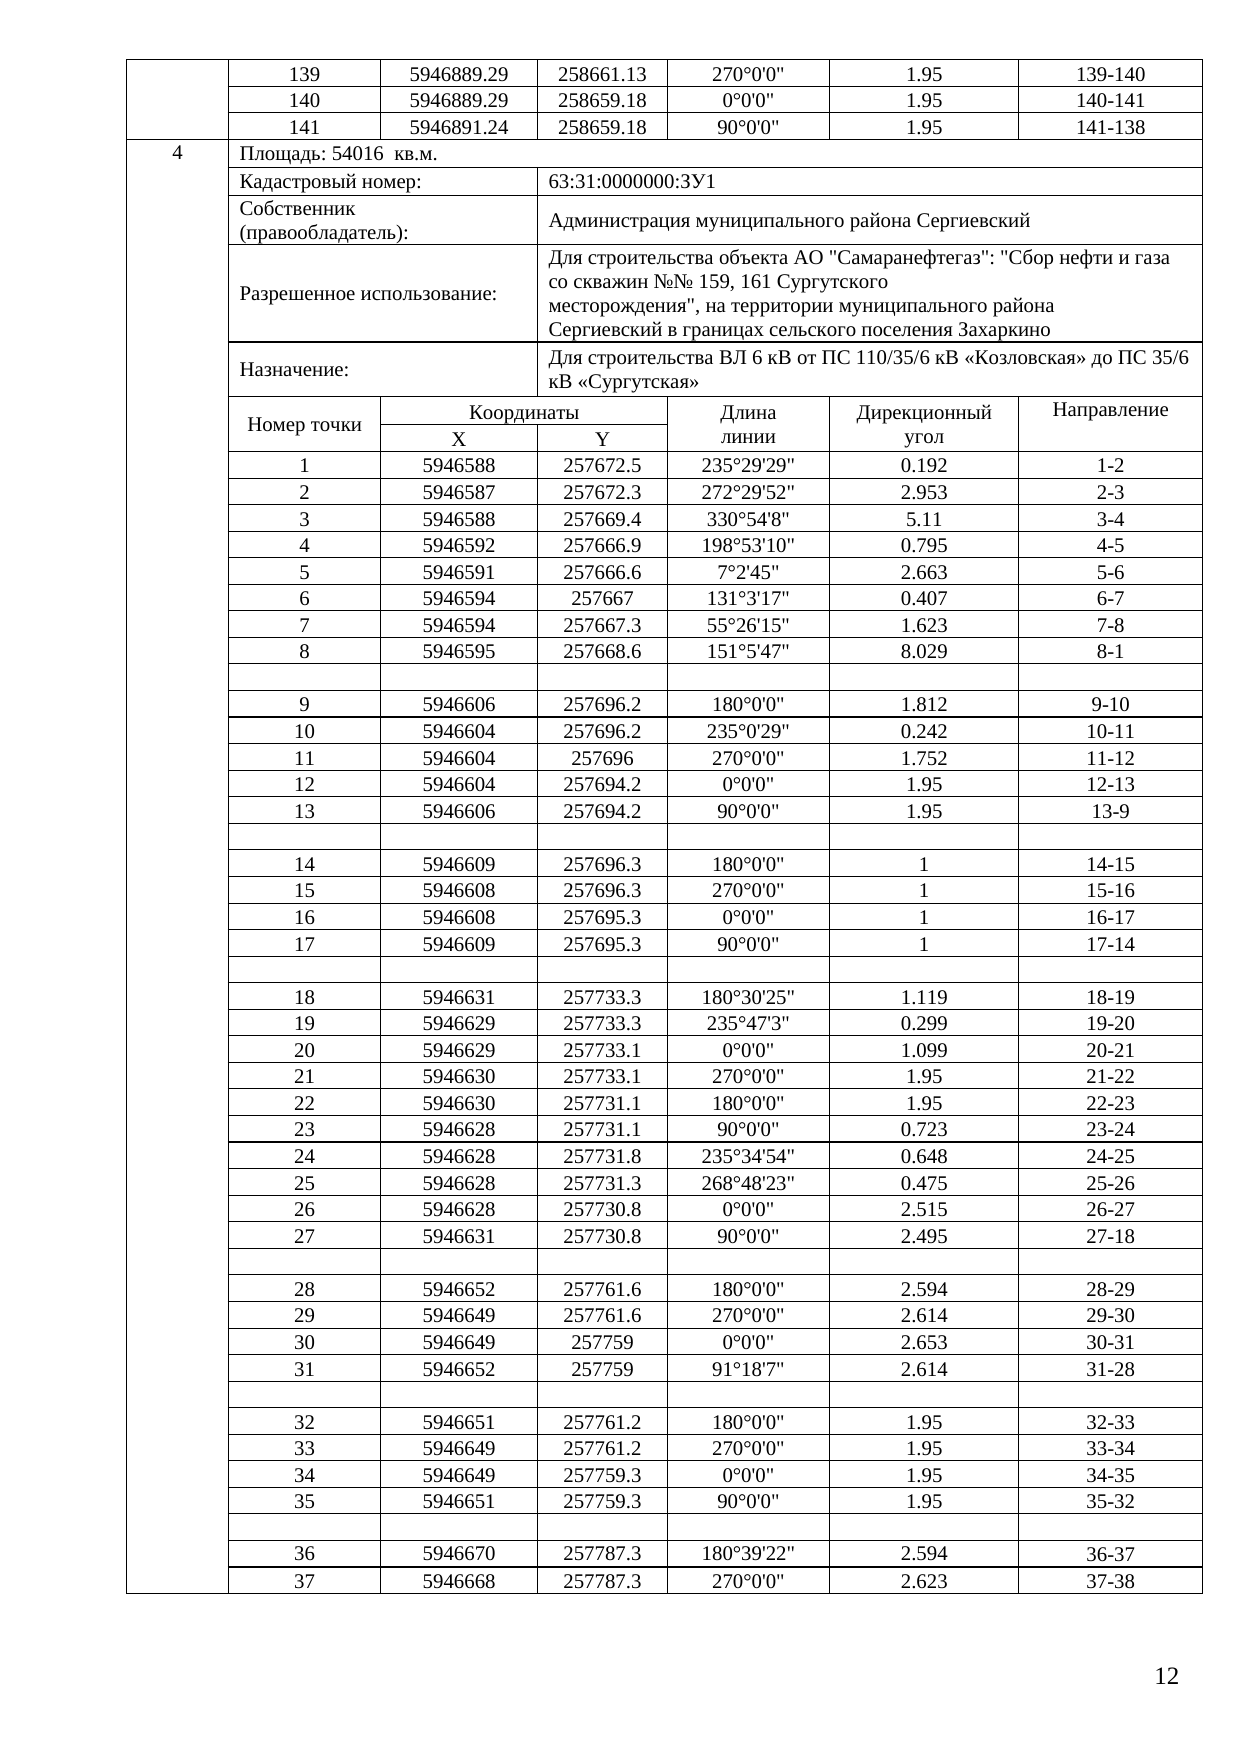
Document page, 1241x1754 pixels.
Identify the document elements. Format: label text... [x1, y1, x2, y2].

table_cell 1.099 [830, 1036, 1018, 1062]
table_cell 18 [229, 983, 380, 1009]
table_cell 14-15 [1019, 850, 1202, 876]
table_cell 258659.18 [538, 87, 667, 112]
table_cell 5.11 [830, 505, 1018, 531]
table_cell 17-14 [1019, 930, 1202, 956]
table_cell 131°3'17" [668, 585, 829, 610]
table_cell 270°0'0" [668, 1568, 829, 1593]
table_cell 180°39'22" [668, 1541, 829, 1566]
table_cell 5946609 [381, 850, 537, 876]
table_cell 1.752 [830, 744, 1018, 769]
table_cell [830, 664, 1018, 690]
table_cell [668, 1514, 829, 1540]
table_cell 11 [229, 744, 380, 769]
table_cell 270°0'0" [668, 877, 829, 902]
table_cell 2.953 [830, 479, 1018, 504]
table_cell 5946608 [381, 904, 537, 929]
table_cell [668, 664, 829, 690]
table_cell 13 [229, 797, 380, 823]
table_cell 90°0'0" [668, 797, 829, 823]
table_cell 235°0'29" [668, 718, 829, 743]
table_cell 0°0'0" [668, 1036, 829, 1062]
table_cell [668, 824, 829, 849]
table_cell 270°0'0" [668, 60, 829, 86]
table_cell 8 [229, 638, 380, 663]
table_cell 5946631 [381, 983, 537, 1009]
table_cell 257761.2 [538, 1408, 667, 1434]
table_cell 5946592 [381, 532, 537, 557]
table_cell 5946652 [381, 1275, 537, 1301]
table_cell Площадь: 54016 кв.м. [229, 140, 1202, 167]
table_cell [229, 1249, 380, 1274]
table_cell 0°0'0" [668, 1196, 829, 1221]
table_cell [229, 957, 380, 982]
table_cell 90°0'0" [668, 113, 829, 139]
table_cell 5946649 [381, 1302, 537, 1327]
table_cell 257731.1 [538, 1089, 667, 1115]
table_cell 36 [229, 1541, 380, 1566]
table_cell 30-31 [1019, 1329, 1202, 1354]
table_cell 1 [229, 452, 380, 477]
table_cell 33 [229, 1435, 380, 1460]
table_cell [229, 1382, 380, 1407]
table_cell 5946630 [381, 1063, 537, 1088]
table_cell 1.95 [830, 1063, 1018, 1088]
table_cell 257787.3 [538, 1568, 667, 1593]
table_cell 29 [229, 1302, 380, 1327]
table_cell 9 [229, 691, 380, 716]
table_cell 2.663 [830, 558, 1018, 584]
table_cell [381, 1514, 537, 1540]
table_cell 1 [830, 930, 1018, 956]
table_cell 151°5'47" [668, 638, 829, 663]
table_cell 5946649 [381, 1435, 537, 1460]
table_cell 21 [229, 1063, 380, 1088]
table_cell 257759.3 [538, 1488, 667, 1513]
table_cell 257696.3 [538, 850, 667, 876]
table_cell 5946604 [381, 718, 537, 743]
table_cell 1 [830, 877, 1018, 902]
table_cell 270°0'0" [668, 1435, 829, 1460]
table_cell 90°0'0" [668, 1222, 829, 1248]
table_cell [538, 824, 667, 849]
table_cell 235°47'3" [668, 1010, 829, 1035]
table_cell 2.614 [830, 1355, 1018, 1381]
table_cell 180°0'0" [668, 1408, 829, 1434]
table_cell 257668.6 [538, 638, 667, 663]
table_cell X [381, 425, 537, 451]
table_cell 180°0'0" [668, 1275, 829, 1301]
table_cell 22-23 [1019, 1089, 1202, 1115]
table_cell Назначение: [229, 343, 537, 396]
table_cell 330°54'8" [668, 505, 829, 531]
table_cell 5946629 [381, 1036, 537, 1062]
table_cell [1019, 1382, 1202, 1407]
table_cell Собственник (правообладатель): [229, 196, 537, 244]
table_cell Для строительства ВЛ 6 кВ от ПС 110/35/6 кВ «Козловская» до ПС 35/6 кВ «Сургутская» [538, 343, 1202, 396]
table_cell 90°0'0" [668, 1116, 829, 1141]
table_cell 1.95 [830, 60, 1018, 86]
table_cell 270°0'0" [668, 744, 829, 769]
table_cell 257666.6 [538, 558, 667, 584]
table_cell 180°0'0" [668, 850, 829, 876]
table_cell 5946631 [381, 1222, 537, 1248]
table_cell 35-32 [1019, 1488, 1202, 1513]
table_cell 5946649 [381, 1461, 537, 1487]
table_cell 32 [229, 1408, 380, 1434]
table_cell 257695.3 [538, 930, 667, 956]
table_cell 55°26'15" [668, 611, 829, 637]
table_cell 7°2'45" [668, 558, 829, 584]
table_cell 4 [229, 532, 380, 557]
table_cell 11-12 [1019, 744, 1202, 769]
table_cell 2.515 [830, 1196, 1018, 1221]
table_cell 257672.3 [538, 479, 667, 504]
table_cell 2.594 [830, 1275, 1018, 1301]
table_cell 90°0'0" [668, 930, 829, 956]
table_cell [1019, 957, 1202, 982]
table_cell 139-140 [1019, 60, 1202, 86]
table_cell 18-19 [1019, 983, 1202, 1009]
table_cell 268°48'23" [668, 1169, 829, 1194]
table_cell 235°34'54" [668, 1143, 829, 1168]
table_cell 27-18 [1019, 1222, 1202, 1248]
table_cell 257759.3 [538, 1461, 667, 1487]
table_cell [381, 824, 537, 849]
table_cell 141 [229, 113, 380, 139]
table_cell [538, 1382, 667, 1407]
table_cell 63:31:0000000:ЗУ1 [538, 168, 1202, 195]
table_cell 25 [229, 1169, 380, 1194]
table_cell [381, 664, 537, 690]
table_cell 25-26 [1019, 1169, 1202, 1194]
table_cell [538, 1249, 667, 1274]
table_cell 31-28 [1019, 1355, 1202, 1381]
table_cell 7 [229, 611, 380, 637]
table_cell Кадастровый номер: [229, 168, 537, 195]
table_cell 270°0'0" [668, 1302, 829, 1327]
table_cell 1.119 [830, 983, 1018, 1009]
table_cell 19 [229, 1010, 380, 1035]
table_cell 257731.8 [538, 1143, 667, 1168]
table_cell 257733.3 [538, 1010, 667, 1035]
table_cell 5946609 [381, 930, 537, 956]
table_cell 139 [229, 60, 380, 86]
table_cell 257694.2 [538, 771, 667, 796]
table_cell 0°0'0" [668, 1329, 829, 1354]
table_cell 0°0'0" [668, 771, 829, 796]
table_cell 34 [229, 1461, 380, 1487]
table_cell 5946608 [381, 877, 537, 902]
table_cell 257787.3 [538, 1541, 667, 1566]
table_cell 0.192 [830, 452, 1018, 477]
table_cell 10-11 [1019, 718, 1202, 743]
table_cell 5946668 [381, 1568, 537, 1593]
table_cell 5946649 [381, 1329, 537, 1354]
table_cell 257733.3 [538, 983, 667, 1009]
table_cell 27 [229, 1222, 380, 1248]
table_cell 14 [229, 850, 380, 876]
table_cell 257666.9 [538, 532, 667, 557]
table_cell 1.95 [830, 87, 1018, 112]
table_cell 2-3 [1019, 479, 1202, 504]
table_cell 235°29'29" [668, 452, 829, 477]
table_cell 4-5 [1019, 532, 1202, 557]
table_cell 1 [830, 850, 1018, 876]
table_cell 258659.18 [538, 113, 667, 139]
table_cell 0.242 [830, 718, 1018, 743]
table_cell 5946591 [381, 558, 537, 584]
table_cell [538, 1514, 667, 1540]
table_cell 5946587 [381, 479, 537, 504]
table_cell 3 [229, 505, 380, 531]
table_cell 180°0'0" [668, 1089, 829, 1115]
table_cell 1.95 [830, 1089, 1018, 1115]
table_cell 5 [229, 558, 380, 584]
table_cell Дирекционный угол [830, 397, 1018, 451]
table_cell 20 [229, 1036, 380, 1062]
table_cell 257696.3 [538, 877, 667, 902]
table_cell 257733.1 [538, 1036, 667, 1062]
table_cell [538, 664, 667, 690]
table_cell 35 [229, 1488, 380, 1513]
table_cell [1019, 824, 1202, 849]
table_cell 0.648 [830, 1143, 1018, 1168]
table_cell 15-16 [1019, 877, 1202, 902]
table_cell 180°30'25" [668, 983, 829, 1009]
table_cell 1.95 [830, 113, 1018, 139]
table_cell 257761.6 [538, 1302, 667, 1327]
table_cell 5946889.29 [381, 60, 537, 86]
table_cell 257730.8 [538, 1222, 667, 1248]
table_cell 5946604 [381, 771, 537, 796]
table_cell 5946588 [381, 505, 537, 531]
table_cell 8-1 [1019, 638, 1202, 663]
table_cell 257695.3 [538, 904, 667, 929]
table_cell 10 [229, 718, 380, 743]
table_cell 257667.3 [538, 611, 667, 637]
table_cell 29-30 [1019, 1302, 1202, 1327]
table_cell 24 [229, 1143, 380, 1168]
table_cell [830, 824, 1018, 849]
table_cell 0°0'0" [668, 1461, 829, 1487]
table_cell Разрешенное использование: [229, 245, 537, 341]
table_cell 1.95 [830, 1461, 1018, 1487]
table_cell 140-141 [1019, 87, 1202, 112]
table_cell 17 [229, 930, 380, 956]
table_cell 0.723 [830, 1116, 1018, 1141]
table_cell Координаты [381, 397, 667, 424]
table_cell 34-35 [1019, 1461, 1202, 1487]
table_cell 6-7 [1019, 585, 1202, 610]
table_cell 91°18'7" [668, 1355, 829, 1381]
table_cell 2.594 [830, 1541, 1018, 1566]
table_cell 1 [830, 904, 1018, 929]
table_cell 7-8 [1019, 611, 1202, 637]
table_cell 33-34 [1019, 1435, 1202, 1460]
table_cell 5946628 [381, 1116, 537, 1141]
table_cell 5-6 [1019, 558, 1202, 584]
table_cell [1019, 664, 1202, 690]
table_cell Для строительства объекта АО "Самаранефтегаз": "Сбор нефти и газа со скважин №№ 159, 161 Сургутского месторождения", на территории муниципального района Сергиевский в границах сельского поселения Захаркино [538, 245, 1202, 341]
table_cell 257696.2 [538, 718, 667, 743]
table_cell 24-25 [1019, 1143, 1202, 1168]
table_cell 257731.1 [538, 1116, 667, 1141]
table_cell 3-4 [1019, 505, 1202, 531]
table_cell [830, 1249, 1018, 1274]
table_cell 1.95 [830, 771, 1018, 796]
table_cell 13-9 [1019, 797, 1202, 823]
table_cell 1.95 [830, 1408, 1018, 1434]
table_cell 257672.5 [538, 452, 667, 477]
table_cell [381, 1249, 537, 1274]
table_cell 23 [229, 1116, 380, 1141]
table_cell [668, 1382, 829, 1407]
table_cell [229, 824, 380, 849]
table_cell 28-29 [1019, 1275, 1202, 1301]
table_cell 257667 [538, 585, 667, 610]
table_cell 16-17 [1019, 904, 1202, 929]
table_cell [381, 957, 537, 982]
table_cell 5946628 [381, 1169, 537, 1194]
table_cell 2.623 [830, 1568, 1018, 1593]
table_cell 257730.8 [538, 1196, 667, 1221]
table_cell 257733.1 [538, 1063, 667, 1088]
table_cell 272°29'52" [668, 479, 829, 504]
table_cell [668, 957, 829, 982]
table_cell [830, 957, 1018, 982]
table_cell 180°0'0" [668, 691, 829, 716]
table_cell 257759 [538, 1329, 667, 1354]
table_cell 90°0'0" [668, 1488, 829, 1513]
table_cell 5946630 [381, 1089, 537, 1115]
table_cell 5946628 [381, 1196, 537, 1221]
table_cell 23-24 [1019, 1116, 1202, 1141]
table_cell [830, 1382, 1018, 1407]
table_cell 5946604 [381, 744, 537, 769]
table_cell 0.795 [830, 532, 1018, 557]
table_cell 5946652 [381, 1355, 537, 1381]
table_cell Длина линии [668, 397, 829, 451]
table_cell 21-22 [1019, 1063, 1202, 1088]
table_cell 30 [229, 1329, 380, 1354]
table_cell 1-2 [1019, 452, 1202, 477]
table_cell 257731.3 [538, 1169, 667, 1194]
table_cell 1.95 [830, 797, 1018, 823]
table_cell 5946588 [381, 452, 537, 477]
table_cell [538, 957, 667, 982]
table_cell 15 [229, 877, 380, 902]
table_cell 4 [127, 140, 228, 1593]
table_cell 257694.2 [538, 797, 667, 823]
table_cell 1.95 [830, 1488, 1018, 1513]
table_cell 1.812 [830, 691, 1018, 716]
table_cell 2.495 [830, 1222, 1018, 1248]
table_cell 258661.13 [538, 60, 667, 86]
table_cell 257761.6 [538, 1275, 667, 1301]
table_cell 5946594 [381, 611, 537, 637]
table_cell 5946606 [381, 797, 537, 823]
table_cell 270°0'0" [668, 1063, 829, 1088]
table_cell [381, 1382, 537, 1407]
table_cell 5946594 [381, 585, 537, 610]
table_cell 20-21 [1019, 1036, 1202, 1062]
table_cell 37-38 [1019, 1568, 1202, 1593]
table_cell 12 [229, 771, 380, 796]
table_cell Y [538, 425, 667, 451]
table_cell 37 [229, 1568, 380, 1593]
table_cell 19-20 [1019, 1010, 1202, 1035]
table_cell 198°53'10" [668, 532, 829, 557]
table_cell 22 [229, 1089, 380, 1115]
table_cell 0.299 [830, 1010, 1018, 1035]
table_cell 2.653 [830, 1329, 1018, 1354]
table_cell 5946629 [381, 1010, 537, 1035]
table_cell 5946606 [381, 691, 537, 716]
table_cell [1019, 1249, 1202, 1274]
table_cell 5946670 [381, 1541, 537, 1566]
table_cell 257669.4 [538, 505, 667, 531]
table_cell 0°0'0" [668, 87, 829, 112]
table_cell 1.95 [830, 1435, 1018, 1460]
table_cell [830, 1514, 1018, 1540]
table_cell 0°0'0" [668, 904, 829, 929]
table_cell 2 [229, 479, 380, 504]
table_cell 5946628 [381, 1143, 537, 1168]
table_cell 6 [229, 585, 380, 610]
table_cell 2.614 [830, 1302, 1018, 1327]
table_cell 257696.2 [538, 691, 667, 716]
table_cell 5946595 [381, 638, 537, 663]
table_cell 36-37 [1019, 1541, 1202, 1566]
table_cell [229, 664, 380, 690]
table_cell Администрация муниципального района Сергиевский [538, 196, 1202, 244]
table_cell Номер точки [229, 397, 380, 451]
table_cell 9-10 [1019, 691, 1202, 716]
table_cell [1019, 1514, 1202, 1540]
table_cell 141-138 [1019, 113, 1202, 139]
table_cell 5946651 [381, 1408, 537, 1434]
table_cell 0.407 [830, 585, 1018, 610]
table_cell 0.475 [830, 1169, 1018, 1194]
table_cell 1.623 [830, 611, 1018, 637]
table_cell 8.029 [830, 638, 1018, 663]
table_cell 5946651 [381, 1488, 537, 1513]
table_cell 257759 [538, 1355, 667, 1381]
table_cell [668, 1249, 829, 1274]
table_cell 5946889.29 [381, 87, 537, 112]
table_cell 140 [229, 87, 380, 112]
table_cell Направление [1019, 397, 1202, 451]
table_cell 26-27 [1019, 1196, 1202, 1221]
table_cell 257761.2 [538, 1435, 667, 1460]
table_cell 32-33 [1019, 1408, 1202, 1434]
table_cell 257696 [538, 744, 667, 769]
table_cell 28 [229, 1275, 380, 1301]
table_cell 26 [229, 1196, 380, 1221]
table_cell 5946891.24 [381, 113, 537, 139]
table_cell [229, 1514, 380, 1540]
table_cell 16 [229, 904, 380, 929]
table_cell 31 [229, 1355, 380, 1381]
table_cell 12-13 [1019, 771, 1202, 796]
